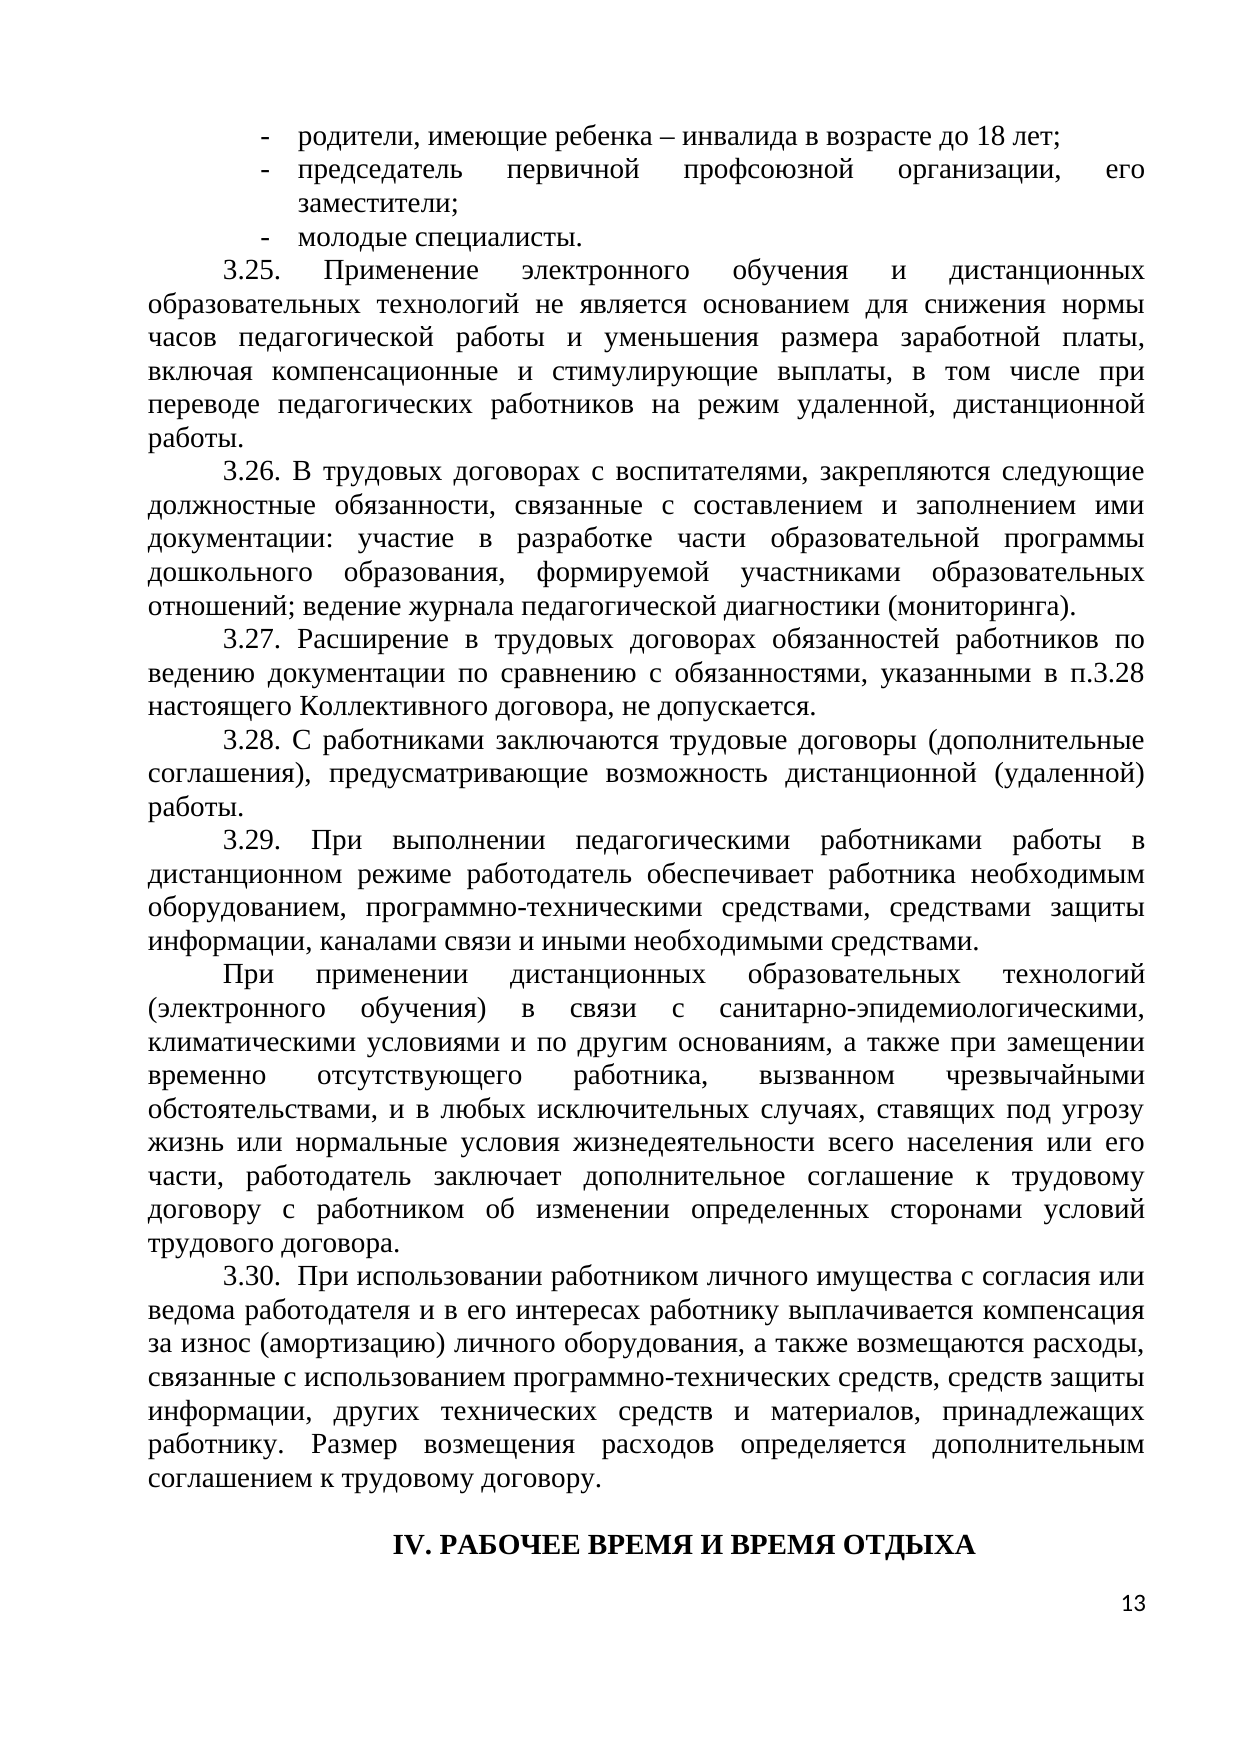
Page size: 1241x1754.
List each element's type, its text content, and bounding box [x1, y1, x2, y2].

text При применении дистанционных образовательных технологий (электронного обучения) в связи с санитарно-эпидемиологическими, климатическими условиями и по другим основаниям, а также при замещении временно отсутствующего работника, вызванном чрезвычайными обстоятельствами, и в любых исключительных случаях, ставящих под угрозу жизнь или нормальные условия жизнедеятельности всего населения или его части, работодатель заключает дополнительное соглашение к трудовому договору с работником об изменении определенных сторонами условий трудового договора. [148, 957, 1146, 1258]
list родители, имеющие ребенка – инвалида в возрасте до 18 лет; [260, 118, 1146, 152]
text 3.25. Применение электронного обучения и дистанционных образовательных технологий не является основанием для снижения нормы часов педагогической работы и уменьшения размера заработной платы, включая компенсационные и стимулирующие выплаты, в том числе при переводе педагогических работников на режим удаленной, дистанционной работы. [148, 252, 1146, 453]
text 3.29. При выполнении педагогическими работниками работы в дистанционном режиме работодатель обеспечивает работника необходимым оборудованием, программно-техническими средствами, средствами защиты информации, каналами связи и иными необходимыми средствами. [148, 822, 1146, 957]
list председатель первичной профсоюзной организации, его заместители; [260, 152, 1146, 219]
text 3.28. С работниками заключаются трудовые договоры (дополнительные соглашения), предусматривающие возможность дистанционной (удаленной) работы. [148, 722, 1146, 822]
text 3.30. При использовании работником личного имущества с согласия или ведома работодателя и в его интересах работнику выплачивается компенсация за износ (амортизацию) личного оборудования, а также возмещаются расходы, связанные с использованием программно-технических средств, средств защиты информации, других технических средств и материалов, принадлежащих работнику. Размер возмещения расходов определяется дополнительным соглашением к трудовому договору. [148, 1258, 1146, 1493]
text 3.27. Расширение в трудовых договорах обязанностей работников по ведению документации по сравнению с обязанностями, указанными в п.3.28 настоящего Коллективного договора, не допускается. [148, 621, 1146, 722]
text IV. РАБОЧЕЕ ВРЕМЯ И ВРЕМЯ ОТДЫХА [148, 1527, 1146, 1560]
list молодые специалисты. [260, 219, 1146, 252]
text 3.26. В трудовых договорах с воспитателями, закрепляются следующие должностные обязанности, связанные с составлением и заполнением ими документации: участие в разработке части образовательной программы дошкольного образования, формируемой участниками образовательных отношений; ведение журнала педагогической диагностики (мониторинга). [148, 453, 1146, 621]
